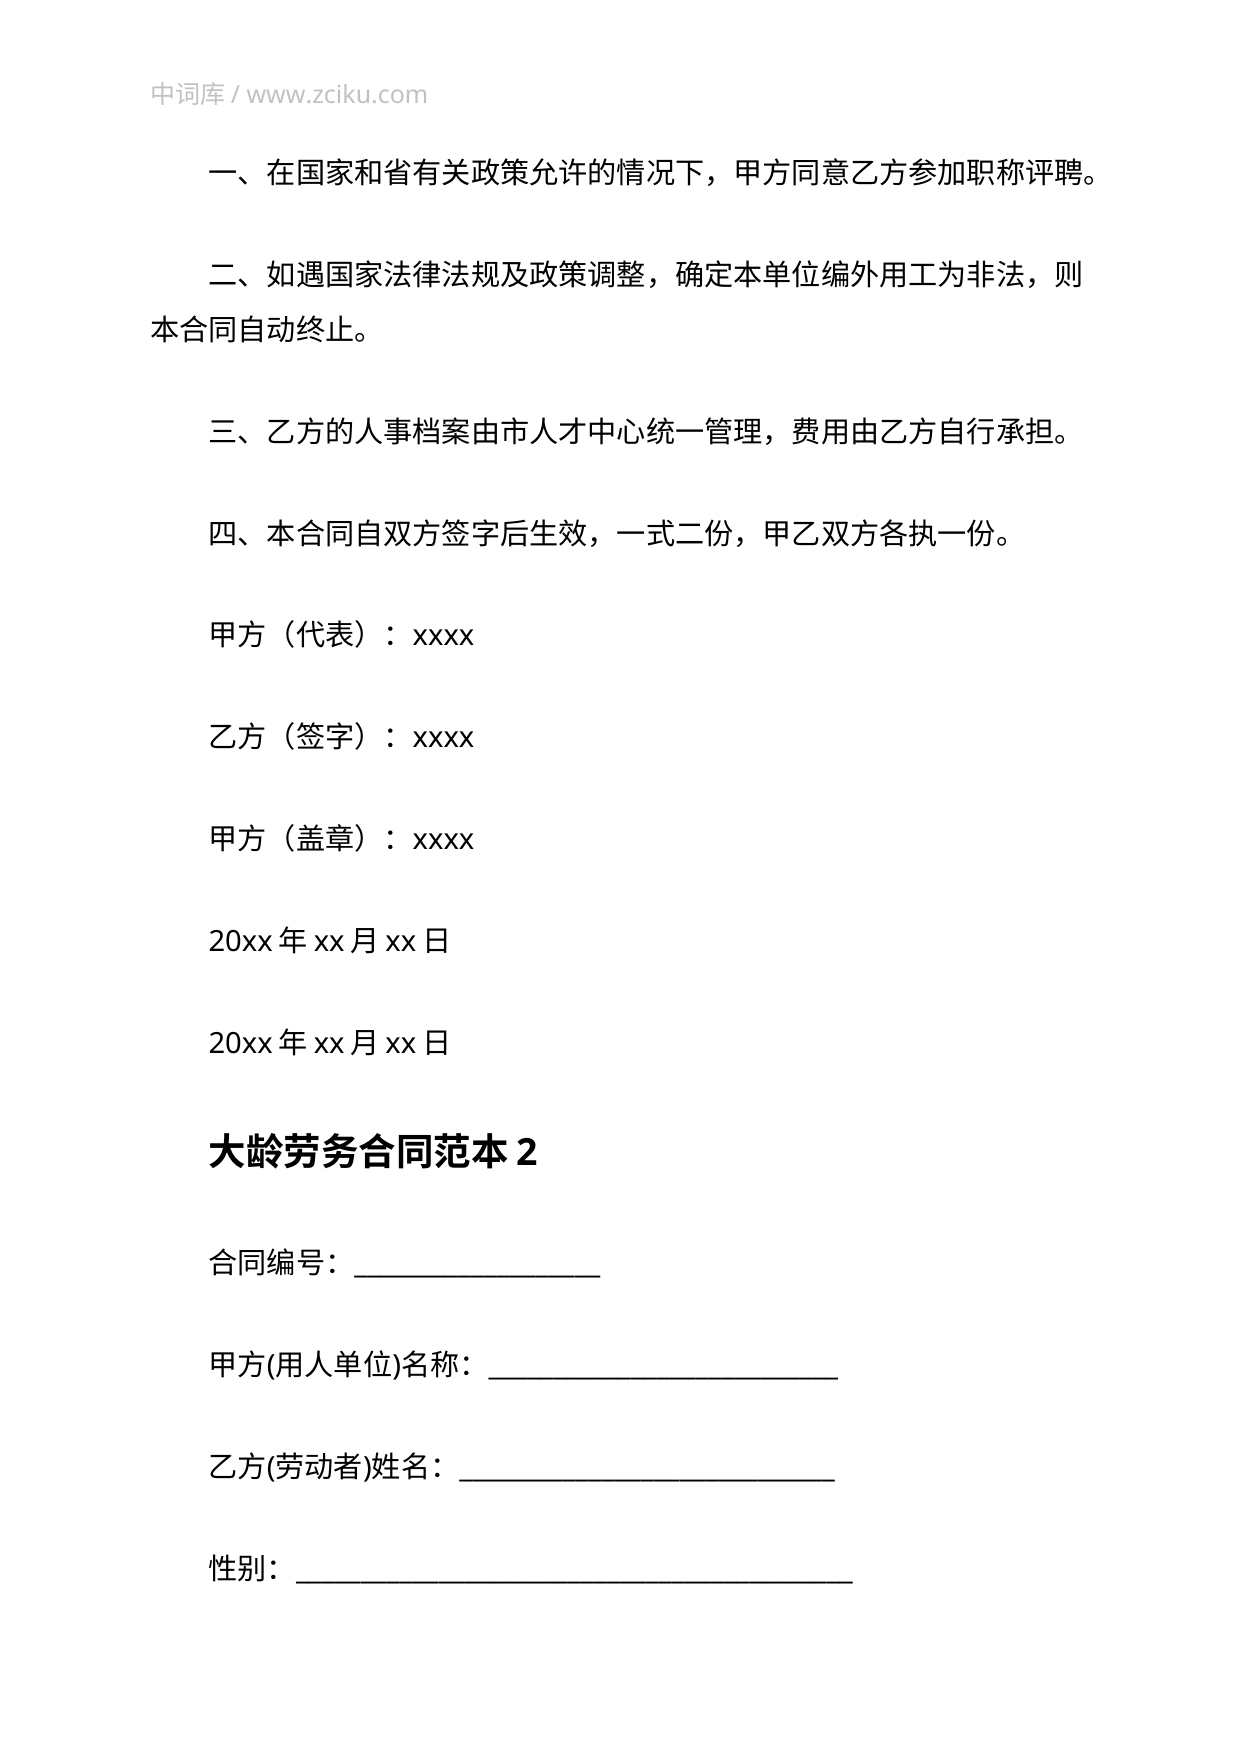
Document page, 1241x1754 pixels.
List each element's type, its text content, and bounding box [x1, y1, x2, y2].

text 二、如遇国家法律法规及政策调整，确定本单位编外用工为非法，则本合同自动终止。 [150, 252, 1090, 349]
text 合同编号：___________________ [150, 1239, 1090, 1282]
text 甲方（盖章）：xxxx [150, 816, 1090, 858]
text 20xx年xx月xx日 [150, 918, 1090, 960]
text 20xx年xx月xx日 [150, 1020, 1090, 1062]
text 性别：___________________________________________ [150, 1545, 1090, 1588]
text 一、在国家和省有关政策允许的情况下，甲方同意乙方参加职称评聘。 [150, 150, 1090, 192]
text 四、本合同自双方签字后生效，一式二份，甲乙双方各执一份。 [150, 510, 1090, 552]
text 三、乙方的人事档案由市人才中心统一管理，费用由乙方自行承担。 [150, 408, 1090, 451]
text 甲方(用人单位)名称：___________________________ [150, 1341, 1090, 1384]
text 乙方(劳动者)姓名：_____________________________ [150, 1443, 1090, 1486]
text 大龄劳务合同范本2 [150, 1122, 1090, 1176]
text 乙方（签字）：xxxx [150, 714, 1090, 756]
text 甲方（代表）：xxxx [150, 612, 1090, 654]
